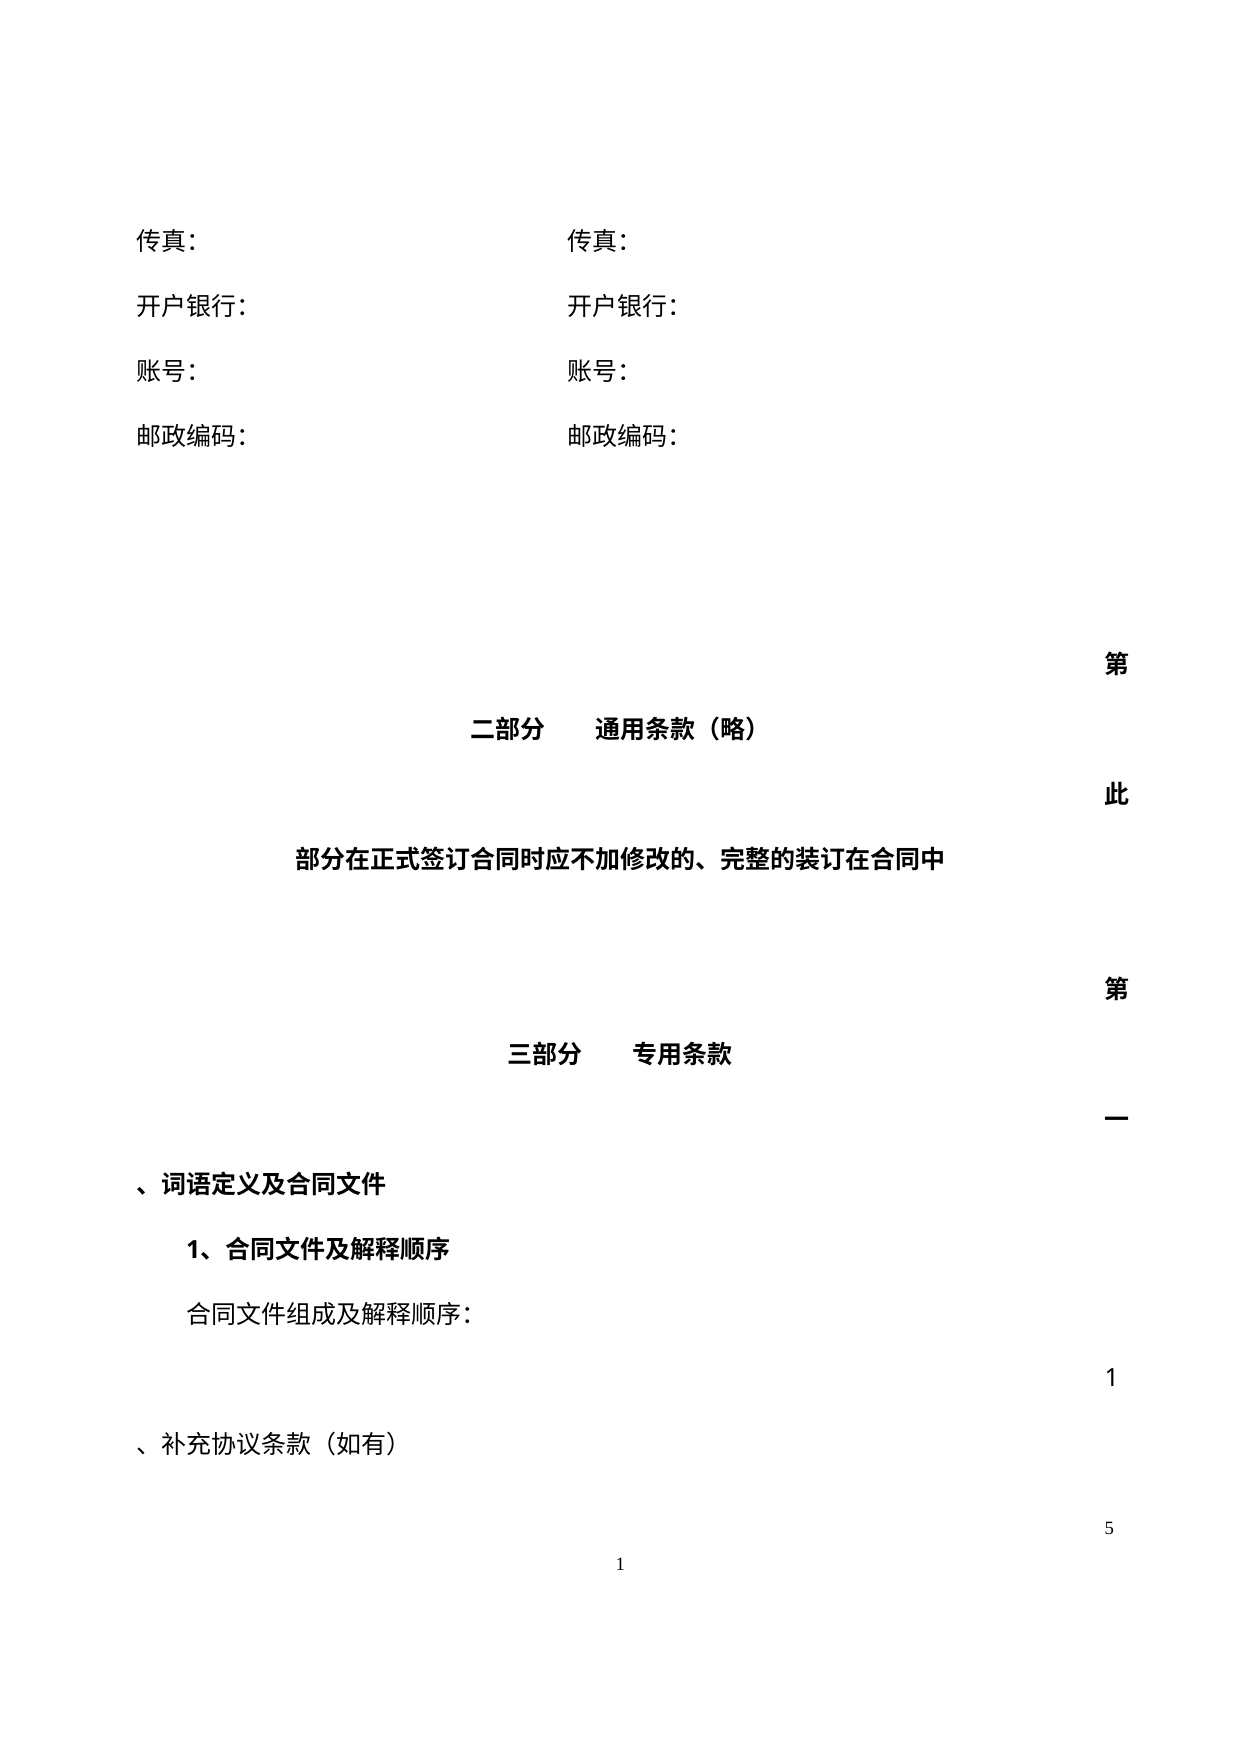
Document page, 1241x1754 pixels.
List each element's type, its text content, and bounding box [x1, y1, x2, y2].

text 第二部分 通用条款（略） [136, 630, 1104, 760]
text 开户银行： 开户银行： [136, 272, 1104, 337]
text 1、补充协议条款（如有） [136, 1345, 1104, 1475]
text 账号： 账号： [136, 337, 1104, 402]
text 邮政编码： 邮政编码： [136, 402, 1104, 467]
text 第三部分 专用条款 [136, 955, 1104, 1085]
text 此部分在正式签订合同时应不加修改的、完整的装订在合同中 [136, 760, 1104, 890]
text 一、词语定义及合同文件 1、合同文件及解释顺序 合同文件组成及解释顺序： [136, 1085, 1104, 1345]
text 传真： 传真： [136, 207, 1104, 272]
